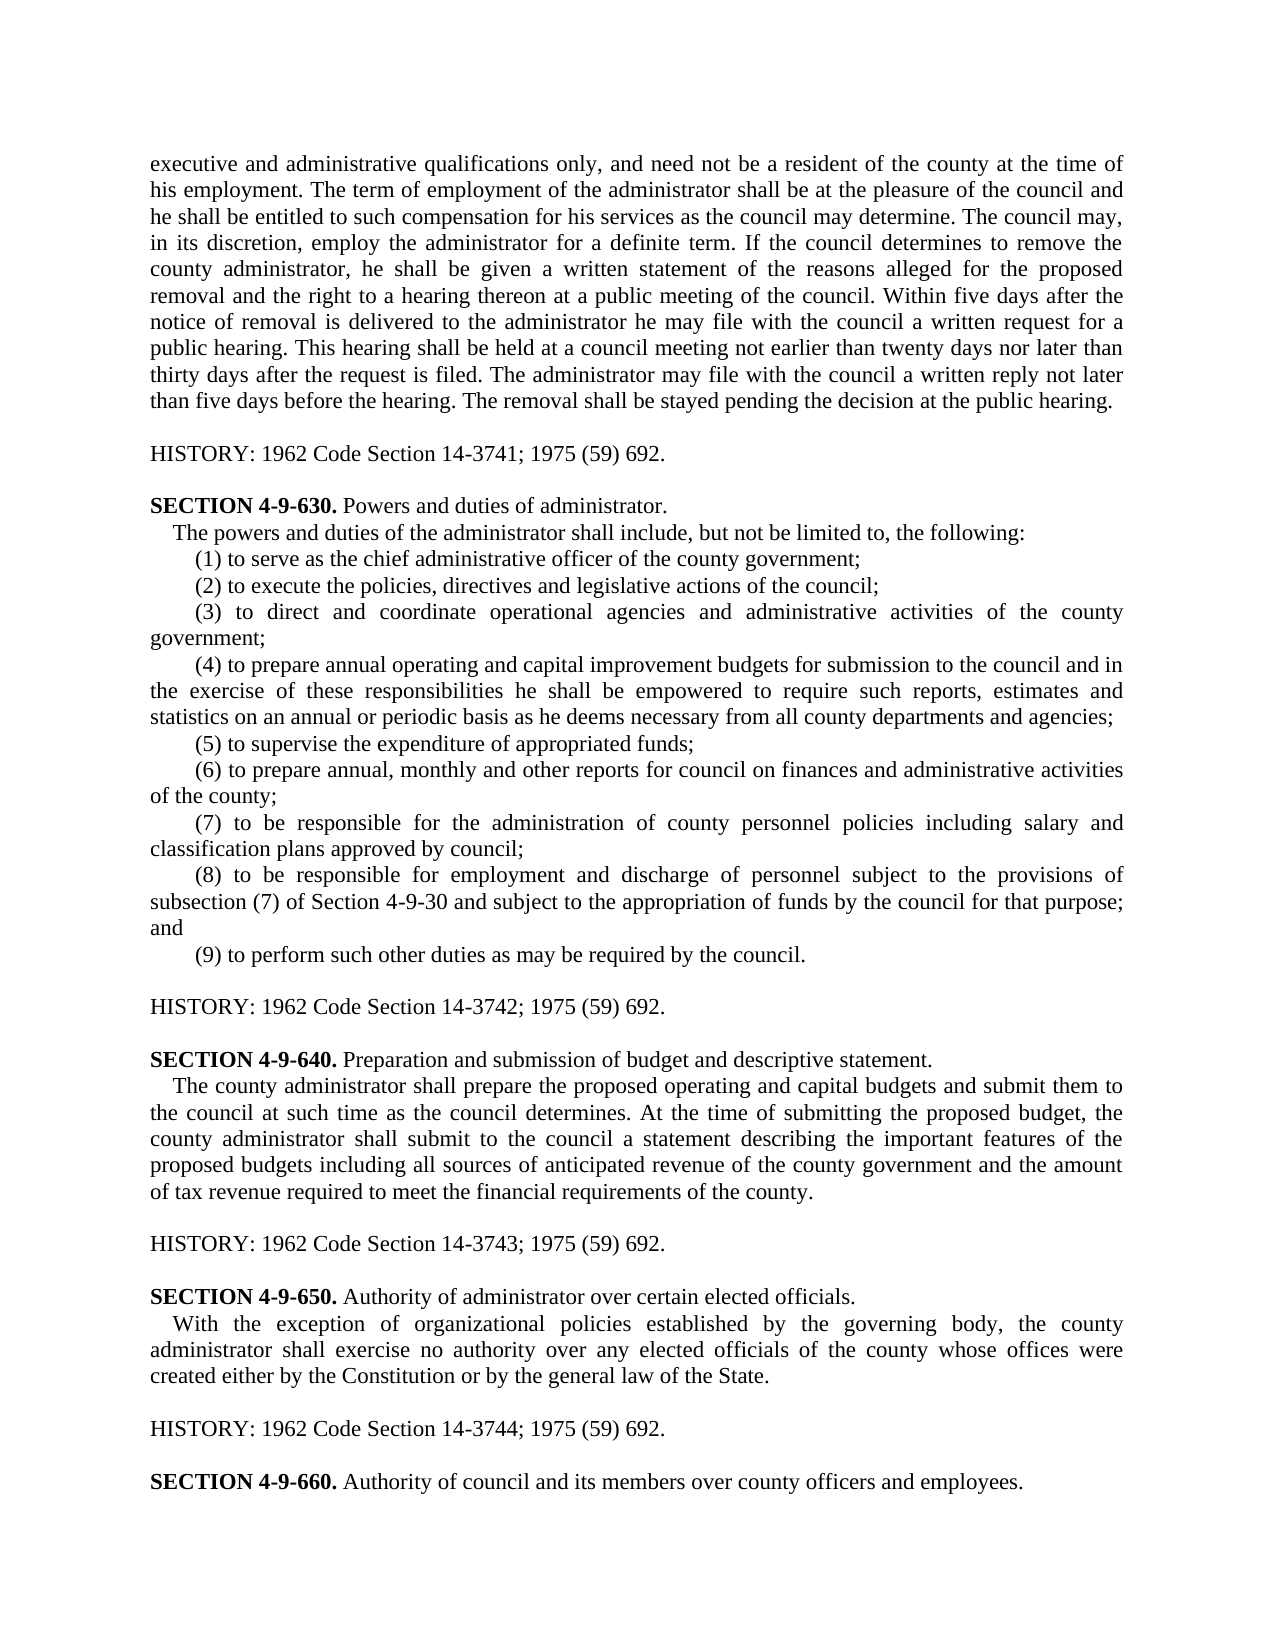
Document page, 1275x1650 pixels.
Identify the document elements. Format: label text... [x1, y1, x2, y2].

text HISTORY: 1962 Code Section 14-3743; 1975 (59) 692. [150, 1231, 1125, 1257]
text SECTION 4-9-650. Authority of administrator over certain elected officials. [150, 1283, 1125, 1309]
text (2) to execute the policies, directives and legislative actions of the council; [150, 572, 1125, 598]
text The powers and duties of the administrator shall include, but not be limited to, the following: [150, 519, 1125, 545]
text HISTORY: 1962 Code Section 14-3742; 1975 (59) 692. [150, 993, 1125, 1020]
text (6) to prepare annual, monthly and other reports for council on finances and administrative activities of the county; [150, 756, 1125, 809]
text SECTION 4-9-630. Powers and duties of administrator. [150, 493, 1125, 519]
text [150, 150, 1125, 413]
text HISTORY: 1962 Code Section 14-3741; 1975 (59) 692. [150, 440, 1125, 466]
text (3) to direct and coordinate operational agencies and administrative activities of the county government; [150, 598, 1125, 651]
text (7) to be responsible for the administration of county personnel policies including salary and classification plans approved by council; [150, 809, 1125, 862]
text The county administrator shall prepare the proposed operating and capital budgets and submit them to the council at such time as the council determines. At the time of submitting the proposed budget, the county administrator shall submit to the council a statement describing the important features of the proposed budgets including all sources of anticipated revenue of the county government and the amount of tax revenue required to meet the financial requirements of the county. [150, 1072, 1125, 1204]
text (1) to serve as the chief administrative officer of the county government; [150, 545, 1125, 572]
text SECTION 4-9-660. Authority of council and its members over county officers and employees. [150, 1468, 1125, 1494]
text (4) to prepare annual operating and capital improvement budgets for submission to the council and in the exercise of these responsibilities he shall be empowered to require such reports, estimates and statistics on an annual or periodic basis as he deems necessary from all county departments and agencies; [150, 651, 1125, 730]
text With the exception of organizational policies established by the governing body, the county administrator shall exercise no authority over any elected officials of the county whose offices were created either by the Constitution or by the general law of the State. [150, 1309, 1125, 1389]
text SECTION 4-9-640. Preparation and submission of budget and descriptive statement. [150, 1046, 1125, 1072]
text (5) to supervise the expenditure of appropriated funds; [150, 730, 1125, 756]
text HISTORY: 1962 Code Section 14-3744; 1975 (59) 692. [150, 1415, 1125, 1441]
text (9) to perform such other duties as may be required by the council. [150, 941, 1125, 967]
text (8) to be responsible for employment and discharge of personnel subject to the provisions of subsection (7) of Section 4-9-30 and subject to the appropriation of funds by the council for that purpose; and [150, 862, 1125, 941]
